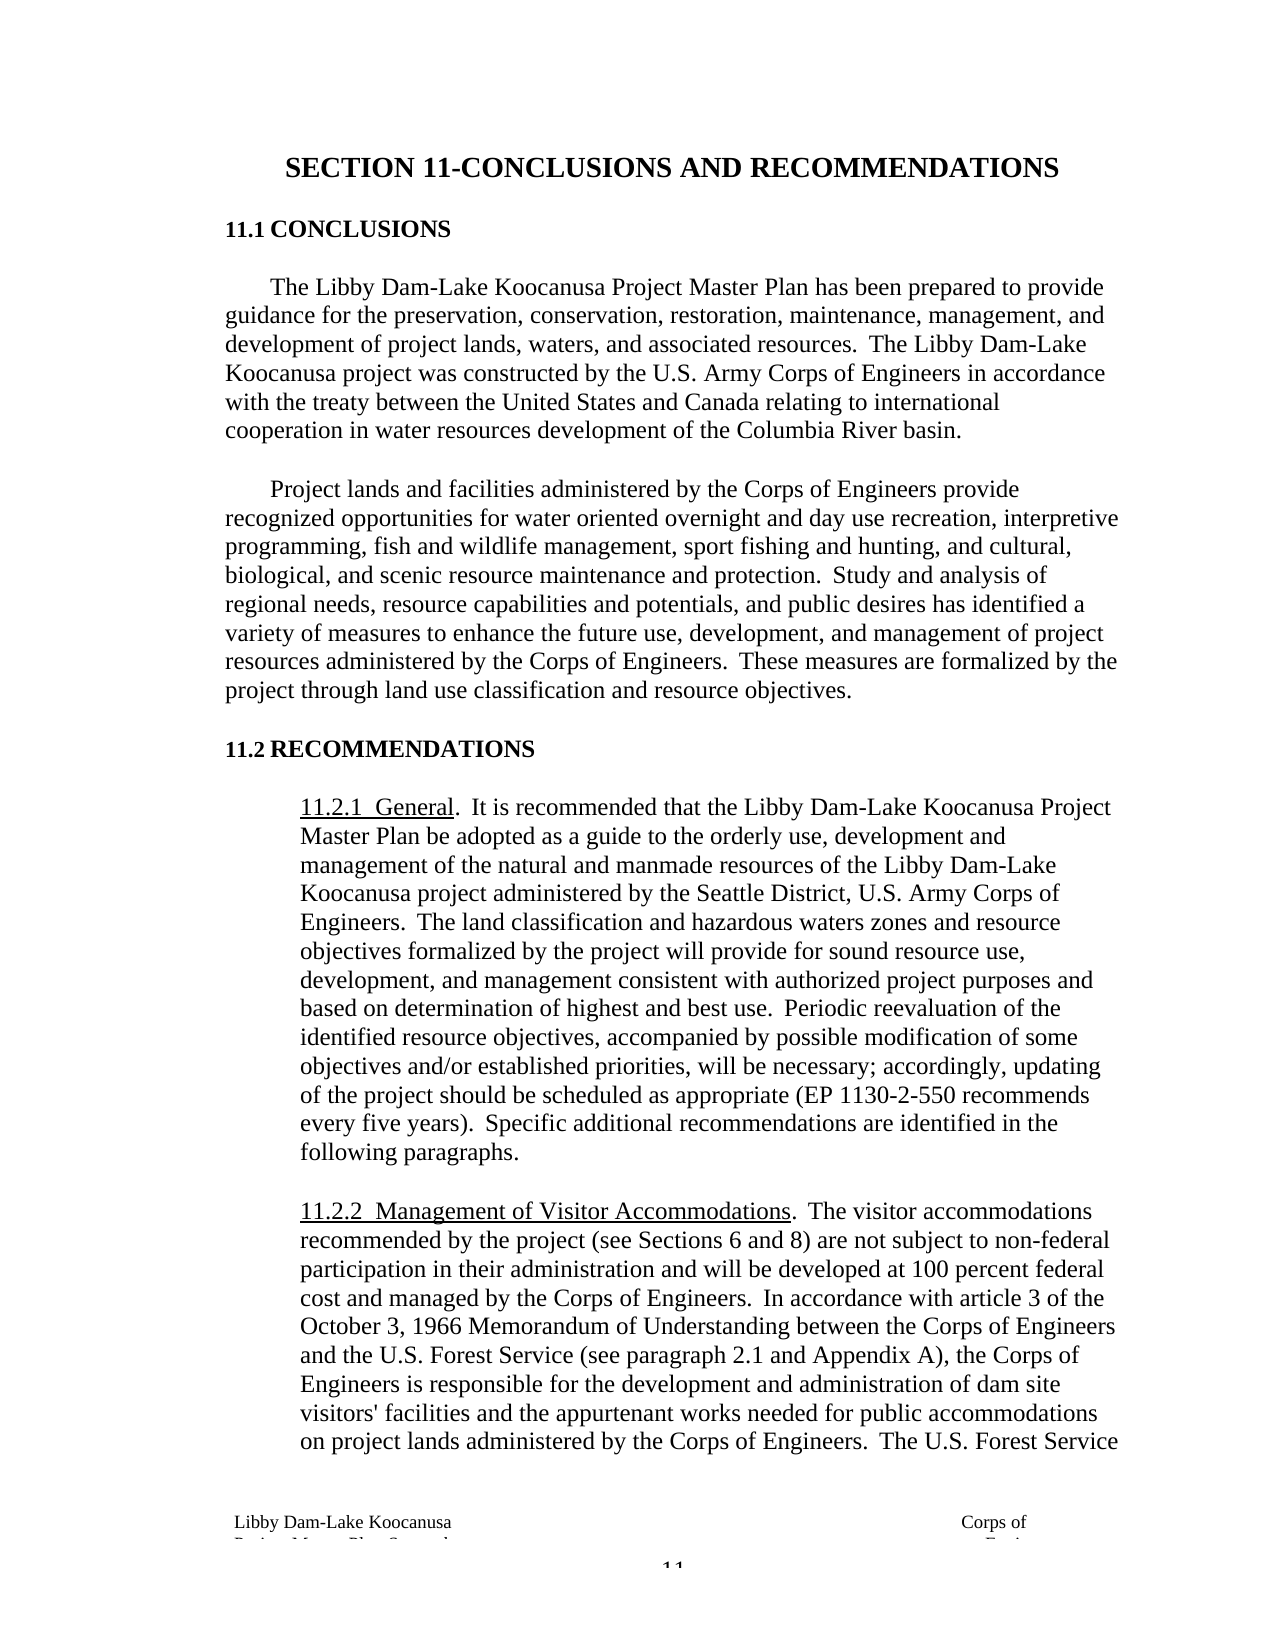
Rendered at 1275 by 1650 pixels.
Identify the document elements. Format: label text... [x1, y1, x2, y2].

subtitle CONCLUSIONS [225, 214, 1158, 242]
text The Libby Dam-Lake Koocanusa Project Master Plan has been prepared to provide guidance for the preservation, conservation, restoration, maintenance, management, and development of project lands, waters, and associated resources. The Libby Dam-Lake Koocanusa project was constructed by the U.S. Army Corps of Engineers in accordance with the treaty between the United States and Canada relating to international cooperation in water resources development of the Columbia River basin. [225, 272, 1116, 444]
subtitle SECTION 11-CONCLUSIONS AND RECOMMENDATIONS [285, 151, 1158, 184]
subtitle RECOMMENDATIONS [225, 734, 1158, 763]
text Project lands and facilities administered by the Corps of Engineers provide recognized opportunities for water oriented overnight and day use recreation, interpretive programming, fish and wildlife management, sport fishing and hunting, and cultural, biological, and scenic resource maintenance and protection. Study and analysis of regional needs, resource capabilities and potentials, and public desires has identified a variety of measures to enhance the future use, development, and management of project resources administered by the Corps of Engineers. These measures are formalized by the project through land use classification and resource objectives. [225, 474, 1123, 704]
list Management of Visitor Accommodations. The visitor accommodations recommended by the project (see Sections 6 and 8) are not subject to non-federal participation in their administration and will be developed at 100 percent federal cost and managed by the Corps of Engineers. In accordance with article 3 of the October 3, 1966 Memorandum of Understanding between the Corps of Engineers and the U.S. Forest Service (see paragraph 2.1 and Appendix A), the Corps of Engineers is responsible for the development and administration of dam site visitors' facilities and the appurtenant works needed for public accommodations on project lands administered by the Corps of Engineers. The U.S. Forest Service [300, 1196, 1122, 1455]
list General. It is recommended that the Libby Dam-Lake Koocanusa Project Master Plan be adopted as a guide to the orderly use, development and management of the natural and manmade resources of the Libby Dam-Lake Koocanusa project administered by the Seattle District, U.S. Army Corps of Engineers. The land classification and hazardous waters zones and resource objectives formalized by the project will provide for sound resource use, development, and management consistent with authorized project purposes and based on determination of highest and best use. Periodic reevaluation of the identified resource objectives, accompanied by possible modification of some objectives and/or established priorities, will be necessary; accordingly, updating of the project should be scheduled as appropriate (EP 1130-2-550 recommends every five years). Specific additional recommendations are identified in the following paragraphs. [300, 792, 1114, 1166]
